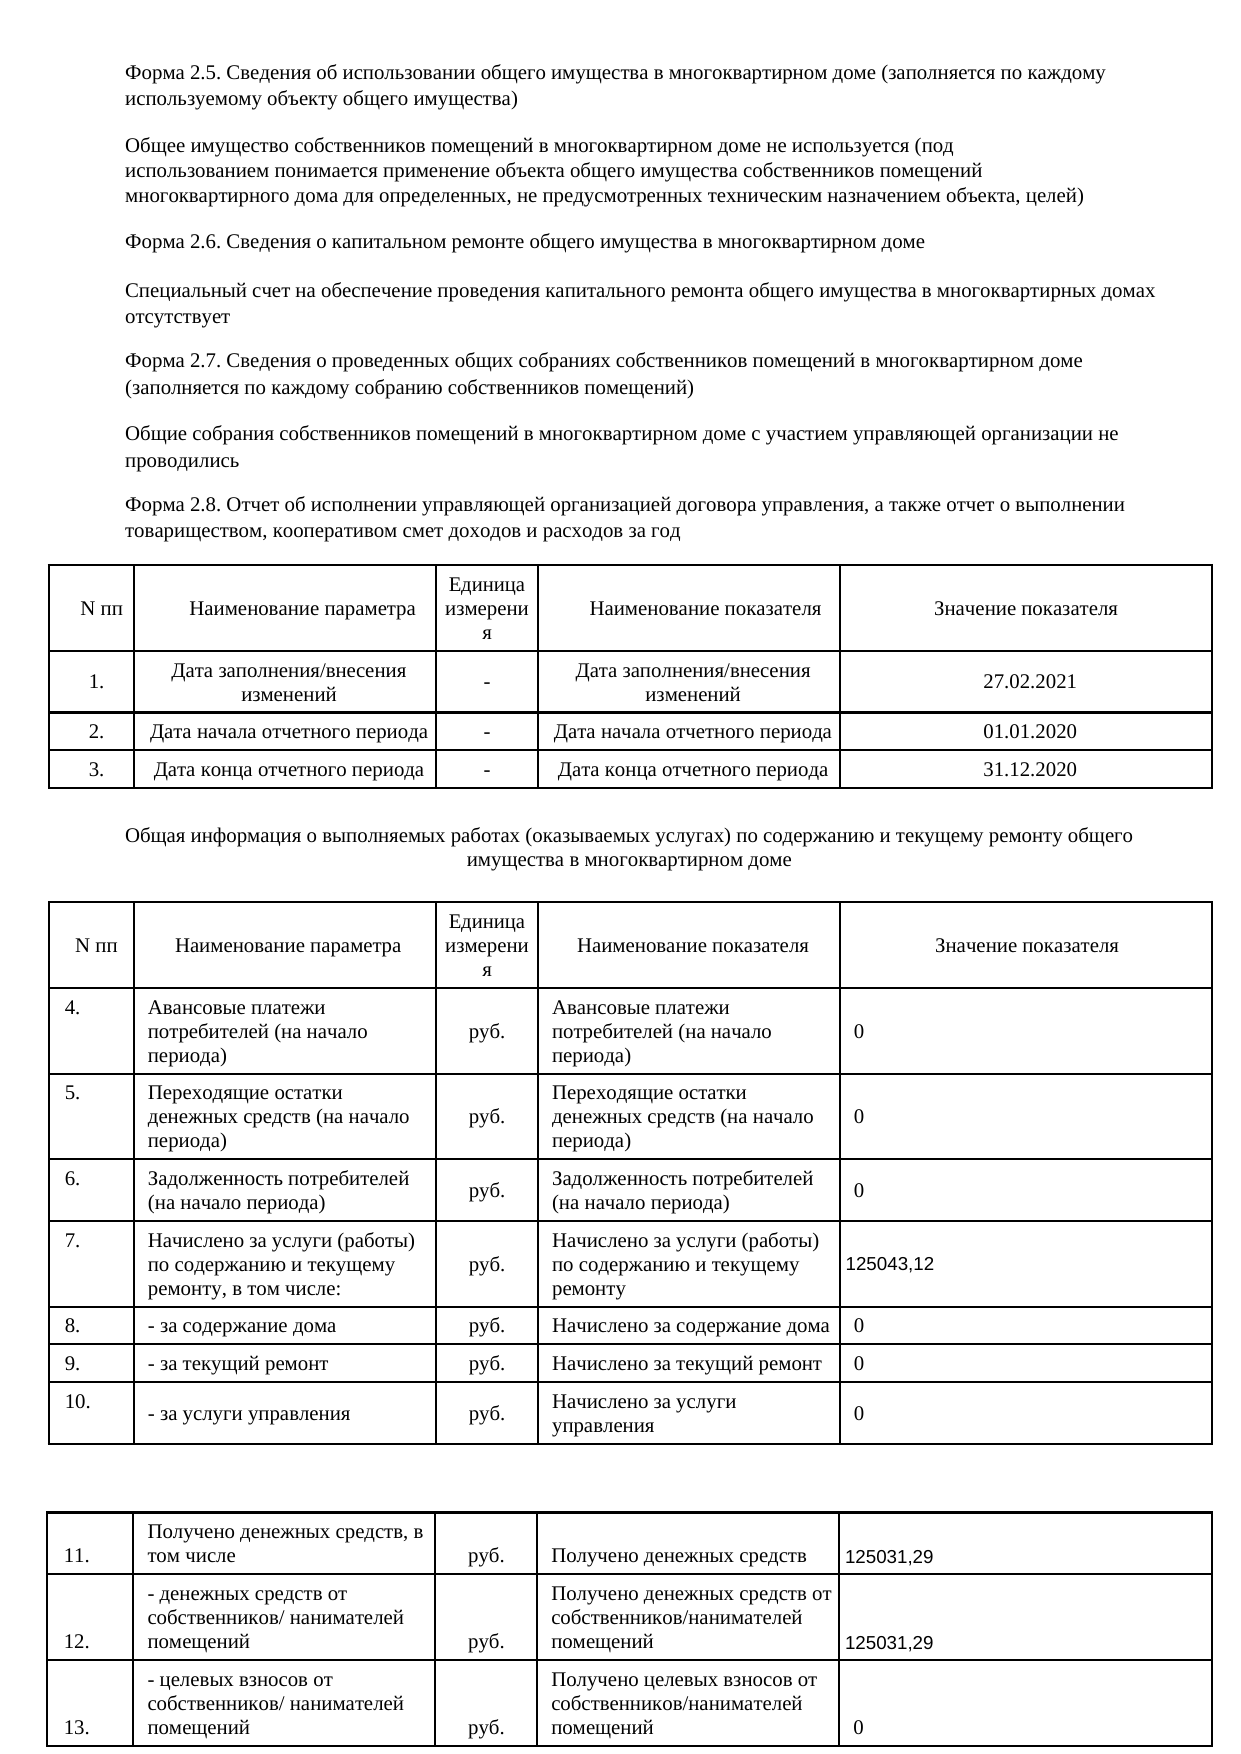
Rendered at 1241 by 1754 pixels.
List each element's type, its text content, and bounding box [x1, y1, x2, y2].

table_cell Задолженность потребителей (на начало периода) [135, 1160, 435, 1220]
table_cell Дата начала отчетного периода [539, 714, 839, 749]
text Форма 2.5. Сведения об использовании общего имущества в многоквартирном доме (заполняется по каждому используемому объекту общего имущества) [125, 59, 1107, 110]
table_cell Дата заполнения/внесения изменений [135, 652, 435, 711]
table_cell Переходящие остатки денежных средств (на начало периода) [135, 1075, 435, 1158]
table_header 125031,29 [840, 1514, 1211, 1573]
table_cell 5. [50, 1075, 133, 1158]
table_cell N пп [50, 903, 133, 987]
table_cell 125043,12 [841, 1222, 1211, 1306]
table_cell Наименование параметра [135, 903, 435, 987]
table_cell Задолженность потребителей (на начало периода) [539, 1160, 839, 1220]
table_cell руб. [436, 1661, 536, 1744]
table_cell 12. [48, 1575, 132, 1659]
text Специальный счет на обеспечение проведения капитального ремонта общего имущества в многоквартирных домах отсутствует [125, 278, 1157, 328]
table_cell 9. [50, 1345, 133, 1381]
table_cell 1. [50, 652, 133, 711]
text Общее имущество собственников помещений в многоквартирном доме не используется (под использованием понимается применение объекта общего имущества собственников помещений многоквартирного дома для определенных, не предусмотренных техническим назначением объекта, целей) [125, 133, 1103, 207]
table_cell Дата заполнения/внесения изменений [539, 652, 839, 711]
table_cell - за текущий ремонт [135, 1345, 435, 1381]
table_cell Начислено за текущий ремонт [539, 1345, 839, 1381]
table_cell руб. [437, 1160, 537, 1220]
table_cell 4. [50, 989, 133, 1072]
table_header Получено денежных средств, в том числе [134, 1514, 434, 1573]
table_header 11. [48, 1514, 132, 1573]
table_cell Начислено за услуги управления [539, 1383, 839, 1442]
table_cell - за услуги управления [135, 1383, 435, 1442]
table_cell руб. [436, 1575, 536, 1659]
table_cell Единица измерения [437, 903, 537, 987]
table_cell Авансовые платежи потребителей (на начало периода) [539, 989, 839, 1072]
table_cell 0 [841, 1383, 1211, 1442]
table_cell руб. [437, 989, 537, 1072]
table_cell 2. [50, 714, 133, 749]
table_cell Начислено за содержание дома [539, 1308, 839, 1343]
table_cell 7. [50, 1222, 133, 1306]
table_header Наименование параметра [135, 566, 435, 650]
table_header Единица измерения [437, 566, 537, 650]
table_header N пп [50, 566, 133, 650]
table_cell Дата конца отчетного периода [539, 751, 839, 787]
table_cell 125031,29 [840, 1575, 1211, 1659]
table_cell Начислено за услуги (работы) по содержанию и текущему ремонту [539, 1222, 839, 1306]
table_cell 10. [50, 1383, 133, 1442]
table_header руб. [436, 1514, 536, 1573]
table_cell руб. [437, 1308, 537, 1343]
table_cell Переходящие остатки денежных средств (на начало периода) [539, 1075, 839, 1158]
table_cell 8. [50, 1308, 133, 1343]
table_cell 27.02.2021 [841, 652, 1211, 711]
text Форма 2.8. Отчет об исполнении управляющей организацией договора управления, а также отчет о выполнении товариществом, кооперативом смет доходов и расходов за год [125, 492, 1205, 542]
table_cell - [437, 714, 537, 749]
table_cell 13. [48, 1661, 132, 1744]
table_cell 0 [841, 989, 1211, 1072]
table_cell Дата начала отчетного периода [135, 714, 435, 749]
table_cell - за содержание дома [135, 1308, 435, 1343]
table_header Значение показателя [841, 566, 1211, 650]
table_header Получено денежных средств [538, 1514, 838, 1573]
table_cell руб. [437, 1075, 537, 1158]
table_cell Получено денежных средств от собственников/нанимателей помещений [538, 1575, 838, 1659]
table_cell Дата конца отчетного периода [135, 751, 435, 787]
table_cell Общая информация о выполняемых работах (оказываемых услугах) по содержанию и текущему ремонту общего имущества в многоквартирном доме [49, 789, 1210, 901]
text Форма 2.6. Сведения о капитальном ремонте общего имущества в многоквартирном доме [125, 228, 1205, 253]
table_cell Наименование показателя [539, 903, 839, 987]
table_cell 0 [841, 1345, 1211, 1381]
table_cell 01.01.2020 [841, 714, 1211, 749]
table_cell руб. [437, 1345, 537, 1381]
table_cell 0 [841, 1075, 1211, 1158]
table_cell руб. [437, 1222, 537, 1306]
table_cell руб. [437, 1383, 537, 1442]
table_cell Начислено за услуги (работы) по содержанию и текущему ремонту, в том числе: [135, 1222, 435, 1306]
table_cell - [437, 751, 537, 787]
table_cell 6. [50, 1160, 133, 1220]
table_cell 0 [841, 1160, 1211, 1220]
table_cell - денежных средств от собственников/ нанимателей помещений [134, 1575, 434, 1659]
table_cell 0 [840, 1661, 1211, 1744]
table_cell 0 [841, 1308, 1211, 1343]
table_cell Значение показателя [841, 903, 1211, 987]
text Форма 2.7. Сведения о проведенных общих собраниях собственников помещений в многоквартирном доме (заполняется по каждому собранию собственников помещений) [125, 348, 1203, 399]
table_cell Авансовые платежи потребителей (на начало периода) [135, 989, 435, 1072]
table_cell 31.12.2020 [841, 751, 1211, 787]
table_cell 3. [50, 751, 133, 787]
table_cell - целевых взносов от собственников/ нанимателей помещений [134, 1661, 434, 1744]
table_header Наименование показателя [539, 566, 839, 650]
table_cell Получено целевых взносов от собственников/нанимателей помещений [538, 1661, 838, 1744]
text Общие собрания собственников помещений в многоквартирном доме с участием управляющей организации не проводились [125, 421, 1205, 472]
table_cell - [437, 652, 537, 711]
